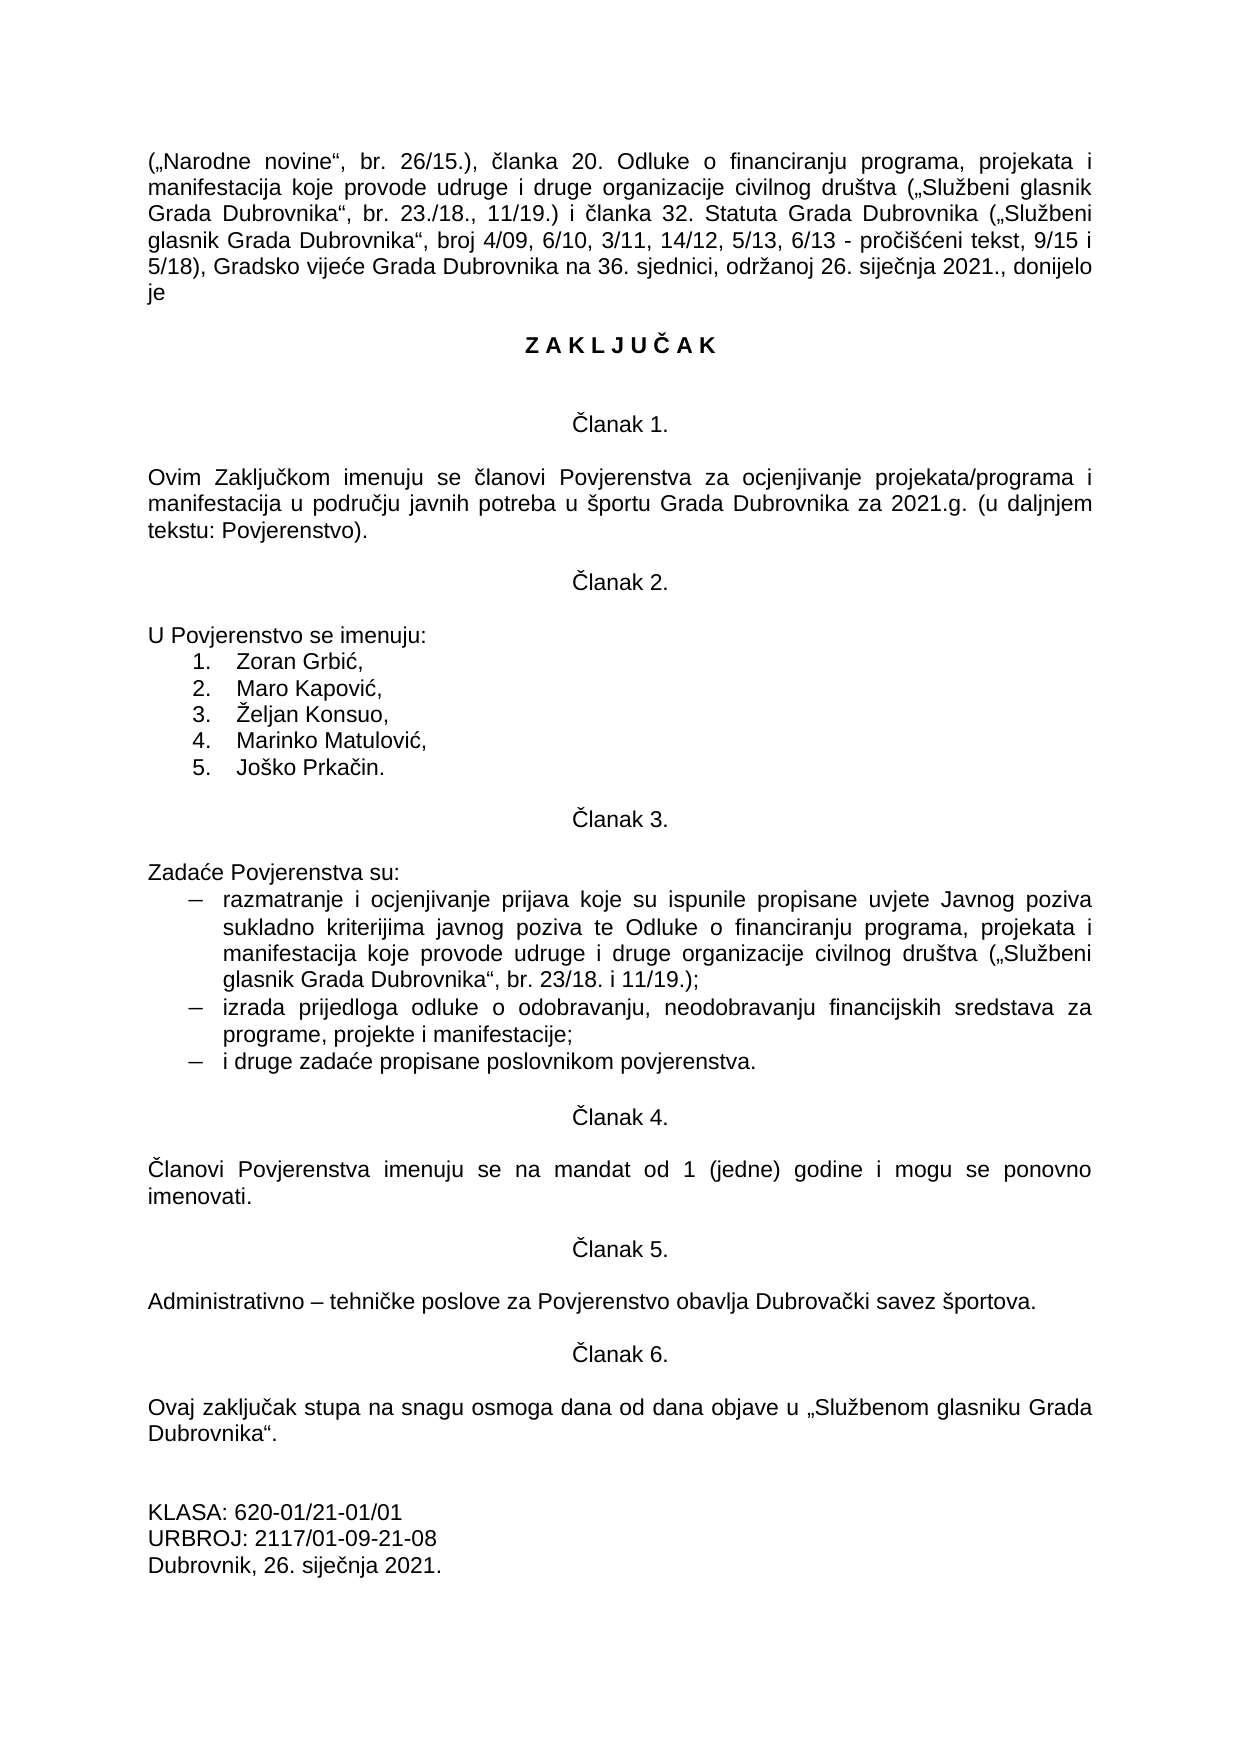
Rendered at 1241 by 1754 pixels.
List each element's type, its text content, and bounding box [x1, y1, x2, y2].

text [148, 148, 1093, 306]
list Marinko Matulović, [192, 727, 1093, 754]
list razmatranje i ocjenjivanje prijava koje su ispunile propisane uvjete Javnog poziva sukladno kriterijima javnog poziva te Odluke o financiranju programa, projekata i manifestacija koje provode udruge i druge organizacije civilnog društva („Službeni glasnik Grada Dubrovnika“, br. 23/18. i 11/19.); [185, 886, 1093, 993]
text Članak 1. [148, 411, 1093, 437]
list Željan Konsuo, [192, 701, 1093, 727]
list Maro Kapović, [192, 675, 1093, 701]
text Ovaj zaključak stupa na snagu osmoga dana od dana objave u „Službenom glasniku Grada Dubrovnika“. [148, 1394, 1093, 1446]
text Administrativno – tehničke poslove za Povjerenstvo obavlja Dubrovački savez športova. [148, 1288, 1093, 1314]
list Joško Prkačin. [192, 754, 1093, 780]
text URBROJ: 2117/01-09-21-08 [148, 1525, 1093, 1552]
text KLASA: 620-01/21-01/01 [148, 1499, 1093, 1525]
text Članak 4. [148, 1104, 1093, 1130]
list i druge zadaće propisane poslovnikom povjerenstva. [185, 1047, 1093, 1075]
text Dubrovnik, 26. siječnja 2021. [148, 1552, 1093, 1578]
text Zadaće Povjerenstva su: [148, 859, 1093, 886]
list Zoran Grbić, [192, 648, 1093, 675]
text Članak 3. [148, 806, 1093, 833]
text Ovim Zaključkom imenuju se članovi Povjerenstva za ocjenjivanje projekata/programa i manifestacija u području javnih potreba u športu Grada Dubrovnika za 2021.g. (u daljnjem tekstu: Povjerenstvo). [148, 464, 1093, 543]
text Članovi Povjerenstva imenuju se na mandat od 1 (jedne) godine i mogu se ponovno imenovati. [148, 1156, 1093, 1209]
text Z A K L J U Č A K [148, 332, 1093, 358]
text Članak 2. [148, 569, 1093, 596]
text Članak 5. [148, 1236, 1093, 1262]
list izrada prijedloga odluke o odobravanju, neodobravanju financijskih sredstava za programe, projekte i manifestacije; [185, 993, 1093, 1047]
text Članak 6. [148, 1341, 1093, 1367]
text U Povjerenstvo se imenuju: [148, 622, 1093, 648]
